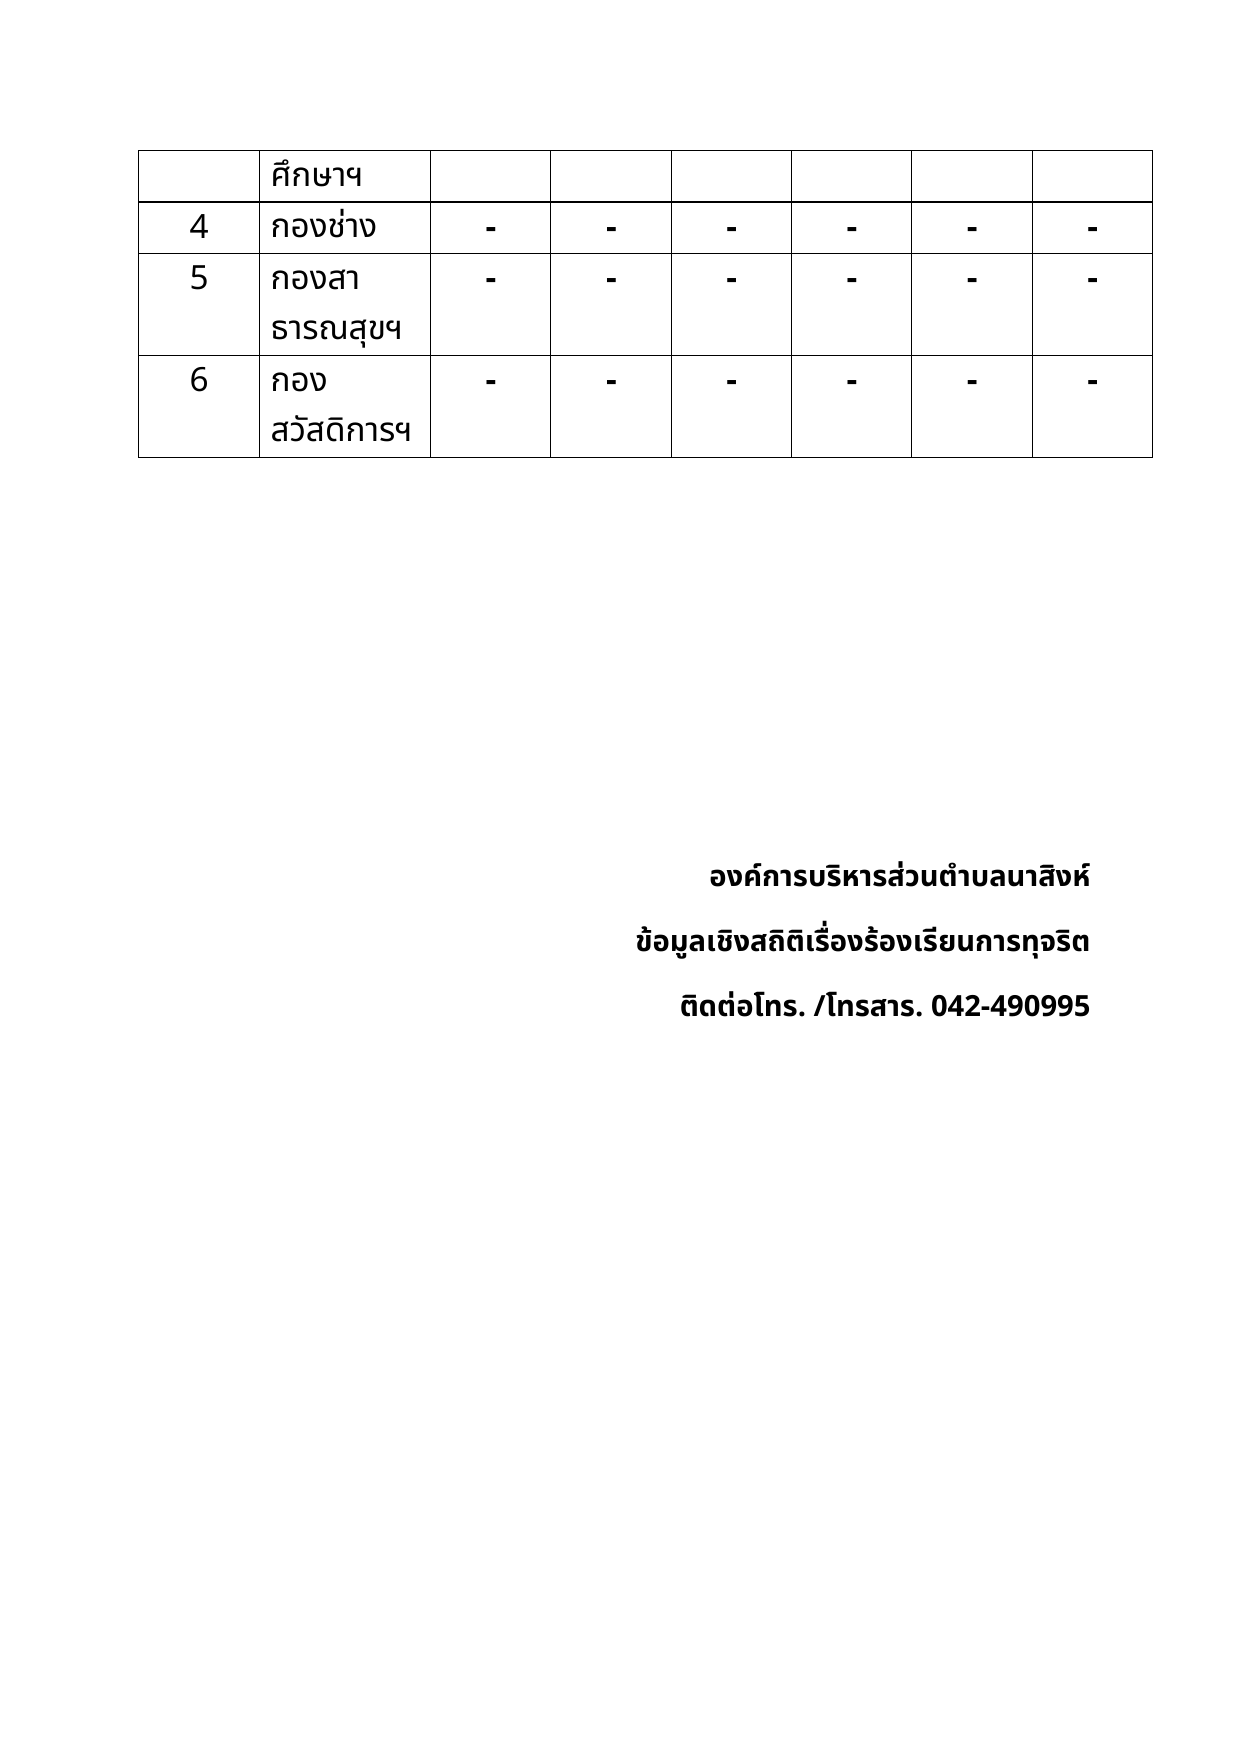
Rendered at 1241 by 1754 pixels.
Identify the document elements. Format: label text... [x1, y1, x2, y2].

table_cell - [672, 356, 791, 457]
table_cell - [551, 356, 671, 457]
table_cell - [792, 254, 911, 355]
table_cell - [431, 151, 550, 201]
table_cell - [792, 356, 911, 457]
text องค์การบริหารส่วนตำบลนาสิงห์ [150, 855, 1090, 899]
table_cell 4 [139, 203, 259, 253]
table_cell - [431, 356, 550, 457]
table_cell - [1033, 151, 1152, 201]
table_cell 5 [139, 254, 259, 355]
table_cell กองสาธารณสุขฯ [260, 254, 430, 355]
table_cell - [912, 203, 1032, 253]
table_cell กองช่าง [260, 203, 430, 253]
table_cell - [551, 254, 671, 355]
table_cell - [431, 254, 550, 355]
table_cell กองการศึกษาฯ [260, 151, 430, 201]
table_cell - [792, 151, 911, 201]
table_cell 6 [139, 356, 259, 457]
table_cell - [672, 254, 791, 355]
table_cell - [792, 203, 911, 253]
text ติดต่อโทร. /โทรสาร. 042-490995 [150, 985, 1090, 1029]
table_cell - [1033, 203, 1152, 253]
table_cell - [672, 203, 791, 253]
table_cell - [1033, 356, 1152, 457]
table_cell - [551, 151, 671, 201]
table_cell - [912, 151, 1032, 201]
table_cell 3 [139, 151, 259, 201]
text ข้อมูลเชิงสถิติเรื่องร้องเรียนการทุจริต [150, 920, 1090, 964]
table_cell - [431, 203, 550, 253]
table_cell กองสวัสดิการฯ [260, 356, 430, 457]
table_cell - [551, 203, 671, 253]
table_cell - [1033, 254, 1152, 355]
table_cell - [912, 356, 1032, 457]
table_cell - [672, 151, 791, 201]
table_cell - [912, 254, 1032, 355]
